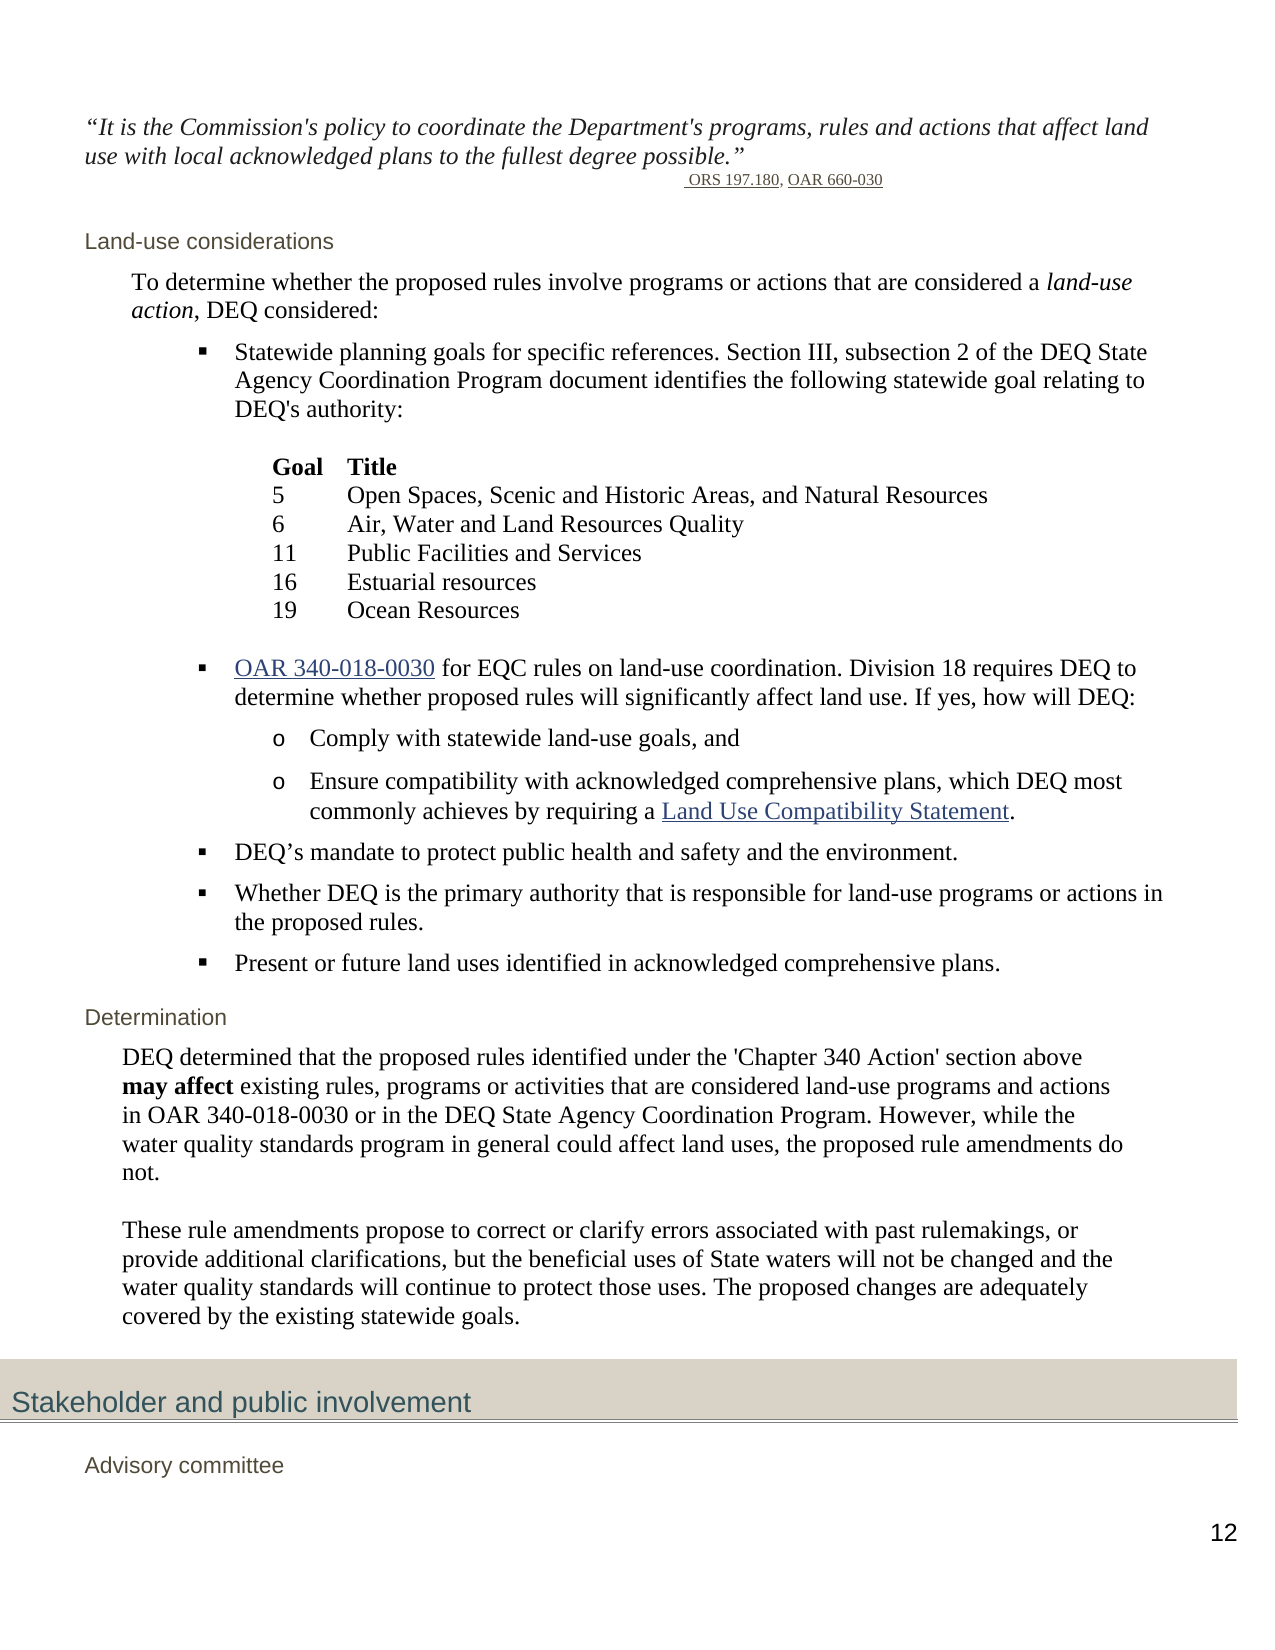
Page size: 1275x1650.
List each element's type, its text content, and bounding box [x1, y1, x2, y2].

text To determine whether the proposed rules involve programs or actions that are considered a land-use action, DEQ considered: [131, 267, 1171, 324]
text 19 Ocean Resources [234, 596, 1237, 624]
list OAR 340-018-0030 for EQC rules on land-use coordination. Division 18 requires DEQ to determine whether proposed rules will significantly affect land use. If yes, how will DEQ: [197, 653, 1171, 711]
list Present or future land uses identified in acknowledged comprehensive plans. [197, 948, 1237, 977]
table_header Stakeholder and public involvement [0, 1359, 1237, 1419]
text DEQ determined that the proposed rules identified under the 'Chapter 340 Action' section above may affect existing rules, programs or activities that are considered land-use programs and actions in OAR 340-018-0030 or in the DEQ State Agency Coordination Program. However, while the water quality standards program in general could affect land uses, the proposed rule amendments do not. [122, 1042, 1134, 1186]
text Determination [84, 1004, 1237, 1030]
list Ensure compatibility with acknowledged comprehensive plans, which DEQ most commonly achieves by requiring a Land Use Compatibility Statement. [272, 766, 1171, 825]
text 5 Open Spaces, Scenic and Historic Areas, and Natural Resources [234, 481, 1237, 509]
list Statewide planning goals for specific references. Section III, subsection 2 of the DEQ State Agency Coordination Program document identifies the following statewide goal relating to DEQ's authority: [197, 337, 1172, 423]
text Advisory committee [84, 1452, 1237, 1478]
text ORS 197.180, OAR 660-030 [122, 170, 1172, 189]
text 6 Air, Water and Land Resources Quality [234, 509, 1237, 538]
text Goal Title [234, 452, 1237, 481]
list Comply with statewide land-use goals, and [272, 723, 1171, 753]
list DEQ’s mandate to protect public health and safety and the environment. [197, 837, 1171, 866]
text These rule amendments propose to correct or clarify errors associated with past rulemakings, or provide additional clarifications, but the beneficial uses of State waters will not be changed and the water quality standards will continue to protect those uses. The proposed changes are adequately covered by the existing statewide goals. [122, 1215, 1134, 1330]
list Whether DEQ is the primary authority that is responsible for land-use programs or actions in the proposed rules. [197, 878, 1171, 936]
text 11 Public Facilities and Services [234, 538, 1237, 567]
text 16 Estuarial resources [234, 567, 1237, 596]
text Land-use considerations [84, 228, 1237, 254]
text “It is the Commission's policy to coordinate the Department's programs, rules and actions that affect land use with local acknowledged plans to the fullest degree possible.” [84, 112, 1172, 170]
